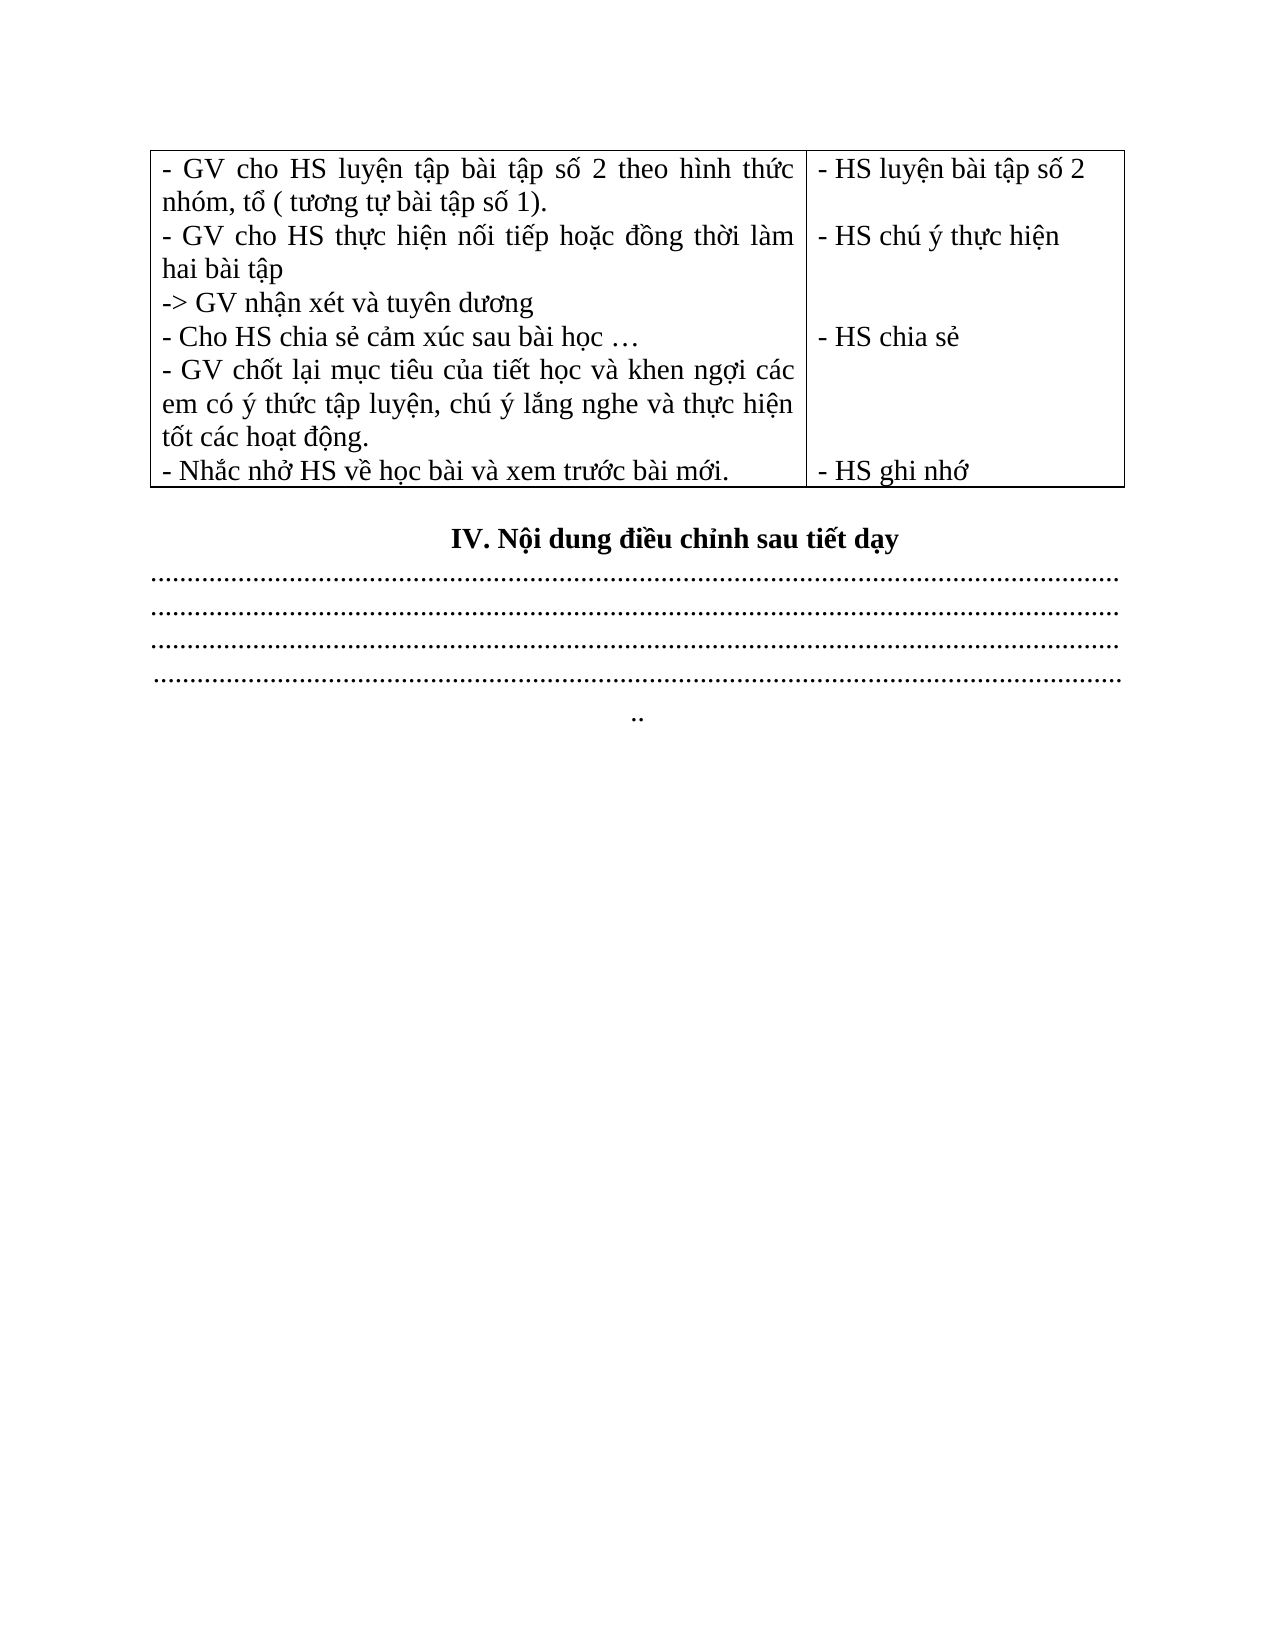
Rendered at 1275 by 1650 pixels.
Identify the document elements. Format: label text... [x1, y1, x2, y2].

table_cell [151, 151, 806, 486]
text ............................................................................................................................................................................................................................................................................................................................................................................................................... [150, 554, 1125, 655]
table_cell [807, 151, 1124, 486]
text IV. Nội dung điều chỉnh sau tiết dạy [150, 521, 1125, 554]
text ....................................................................................................................................... [150, 655, 1125, 727]
